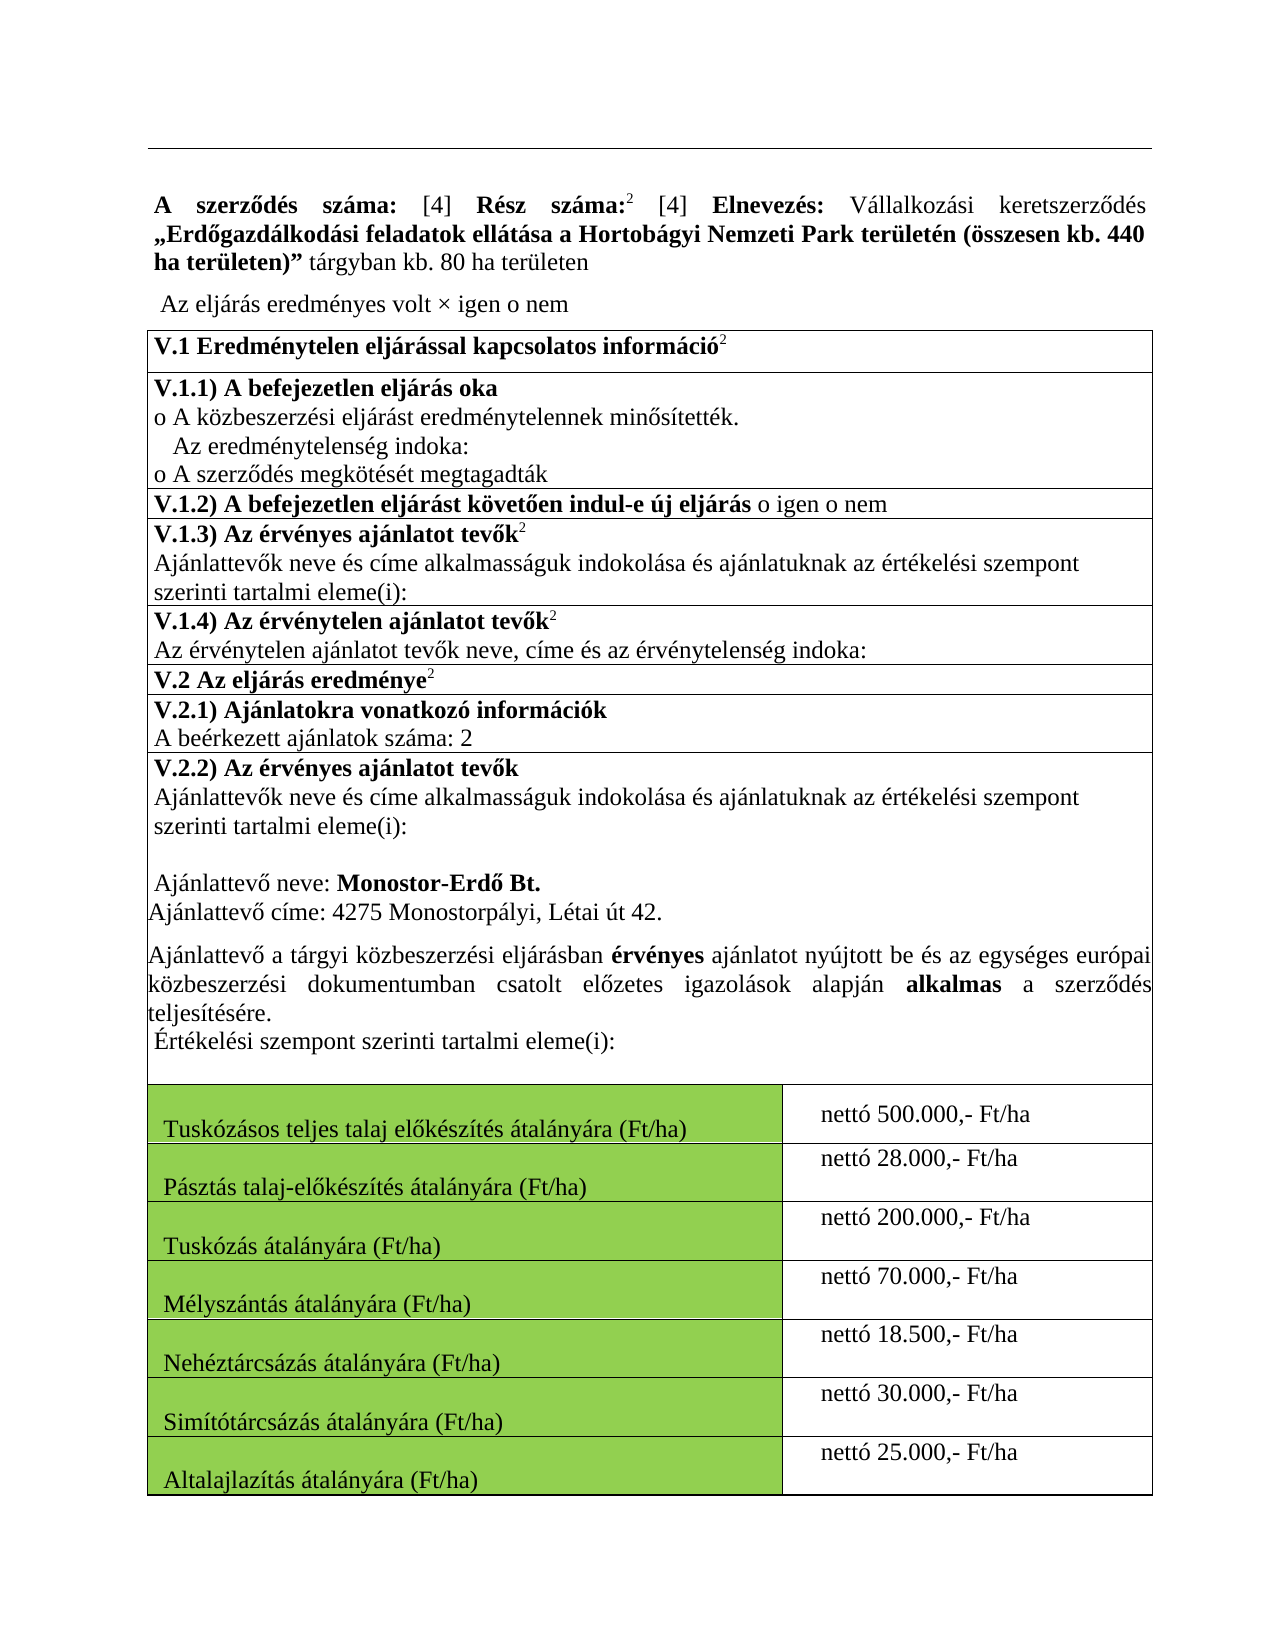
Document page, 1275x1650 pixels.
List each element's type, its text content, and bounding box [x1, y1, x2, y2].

table_cell V.1.3) Az érvényes ajánlatot tevők2 Ajánlattevők neve és címe alkalmasságuk indokolása és ajánlatuknak az értékelési szempont szerinti tartalmi eleme(i): [148, 519, 1152, 605]
table_cell V.2.1) Ajánlatokra vonatkozó információk A beérkezett ajánlatok száma: 2 [148, 695, 1152, 752]
table_cell V.1 Eredménytelen eljárással kapcsolatos információ2 [148, 331, 1152, 372]
table_cell V.2 Az eljárás eredménye2 [148, 665, 1152, 694]
table_cell V.1.1) A befejezetlen eljárás oka o A közbeszerzési eljárást eredménytelennek minősítették. Az eredménytelenség indoka: o A szerződés megkötését megtagadták [148, 373, 1152, 488]
table_cell Az eljárás eredményes volt × igen o nem [148, 289, 1152, 330]
table_header A szerződés száma: [4] Rész száma:2 [4] Elnevezés: Vállalkozási keretszerződés „Erdőgazdálkodási feladatok ellátása a Hortobágyi Nemzeti Park területén (összesen kb. 440 ha területen)” tárgyban kb. 80 ha területen [148, 149, 1152, 289]
table_cell V.1.2) A befejezetlen eljárást követően indul-e új eljárás o igen o nem [148, 489, 1152, 518]
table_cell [783, 1437, 1152, 1494]
table_cell V.1.4) Az érvénytelen ajánlatot tevők2 Az érvénytelen ajánlatot tevők neve, címe és az érvénytelenség indoka: [148, 606, 1152, 664]
